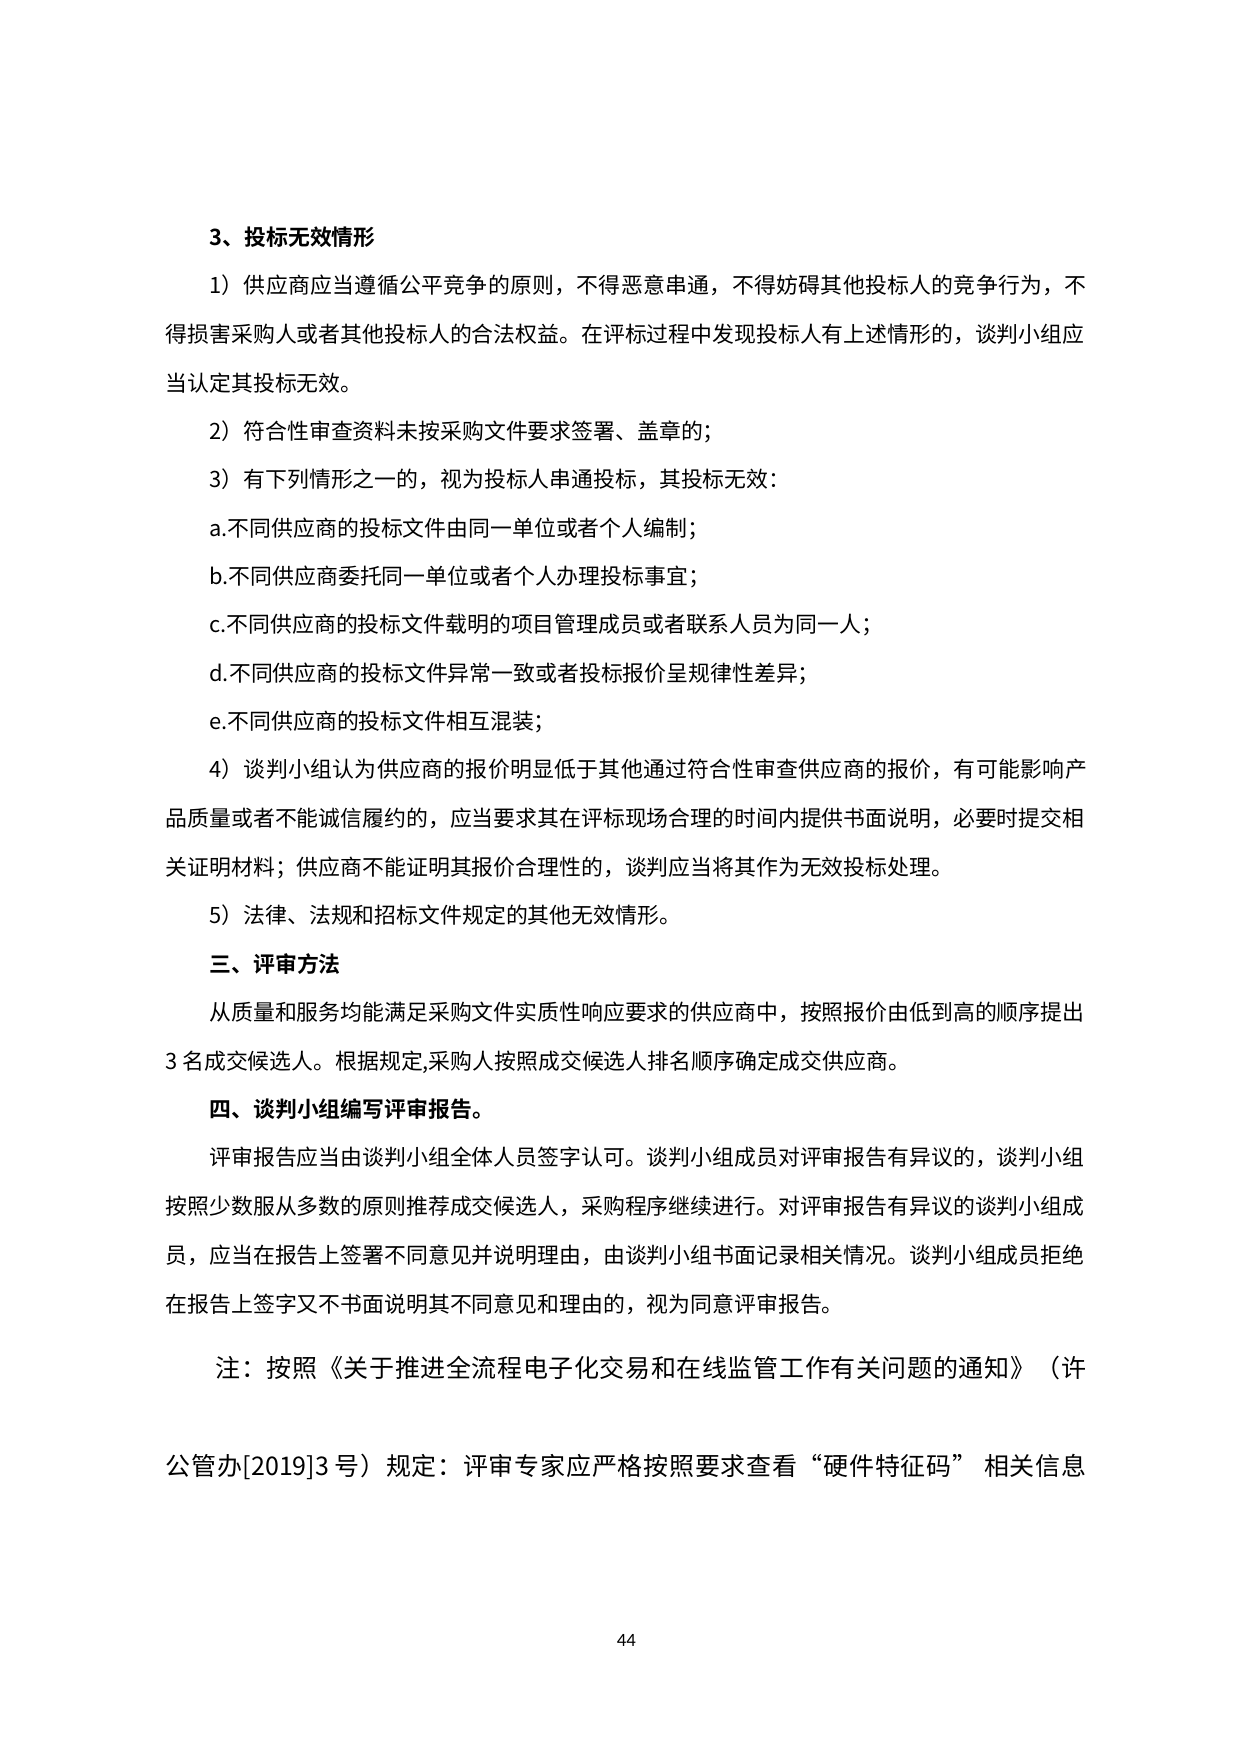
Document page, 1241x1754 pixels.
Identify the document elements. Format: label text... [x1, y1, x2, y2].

text 四、谈判小组编写评审报告。 [165, 1092, 1087, 1124]
text 4）谈判小组认为供应商的报价明显低于其他通过符合性审查供应商的报价，有可能影响产品质量或者不能诚信履约的，应当要求其在评标现场合理的时间内提供书面说明，必要时提交相关证明材料；供应商不能证明其报价合理性的，谈判应当将其作为无效投标处理。 [165, 752, 1087, 882]
text 3、投标无效情形 [165, 219, 1087, 252]
text 三、评审方法 [165, 946, 1087, 979]
text d.不同供应商的投标文件异常一致或者投标报价呈规律性差异； [165, 655, 1087, 688]
text 1）供应商应当遵循公平竞争的原则，不得恶意串通，不得妨碍其他投标人的竞争行为，不得损害采购人或者其他投标人的合法权益。在评标过程中发现投标人有上述情形的，谈判小组应当认定其投标无效。 [165, 268, 1087, 398]
text 3）有下列情形之一的，视为投标人串通投标，其投标无效： [165, 462, 1087, 494]
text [165, 1334, 1087, 1497]
text a.不同供应商的投标文件由同一单位或者个人编制； [165, 510, 1087, 543]
text b.不同供应商委托同一单位或者个人办理投标事宜； [165, 559, 1087, 591]
text 2）符合性审查资料未按采购文件要求签署、盖章的； [165, 414, 1087, 446]
text e.不同供应商的投标文件相互混装； [165, 704, 1087, 736]
text 评审报告应当由谈判小组全体人员签字认可。谈判小组成员对评审报告有异议的，谈判小组按照少数服从多数的原则推荐成交候选人，采购程序继续进行。对评审报告有异议的谈判小组成员，应当在报告上签署不同意见并说明理由，由谈判小组书面记录相关情况。谈判小组成员拒绝在报告上签字又不书面说明其不同意见和理由的，视为同意评审报告。 [165, 1140, 1087, 1319]
text 5）法律、法规和招标文件规定的其他无效情形。 [165, 898, 1087, 930]
text 从质量和服务均能满足采购文件实质性响应要求的供应商中，按照报价由低到高的顺序提出3名成交候选人。根据规定,采购人按照成交候选人排名顺序确定成交供应商。 [165, 994, 1087, 1076]
text c.不同供应商的投标文件载明的项目管理成员或者联系人员为同一人； [165, 607, 1087, 639]
